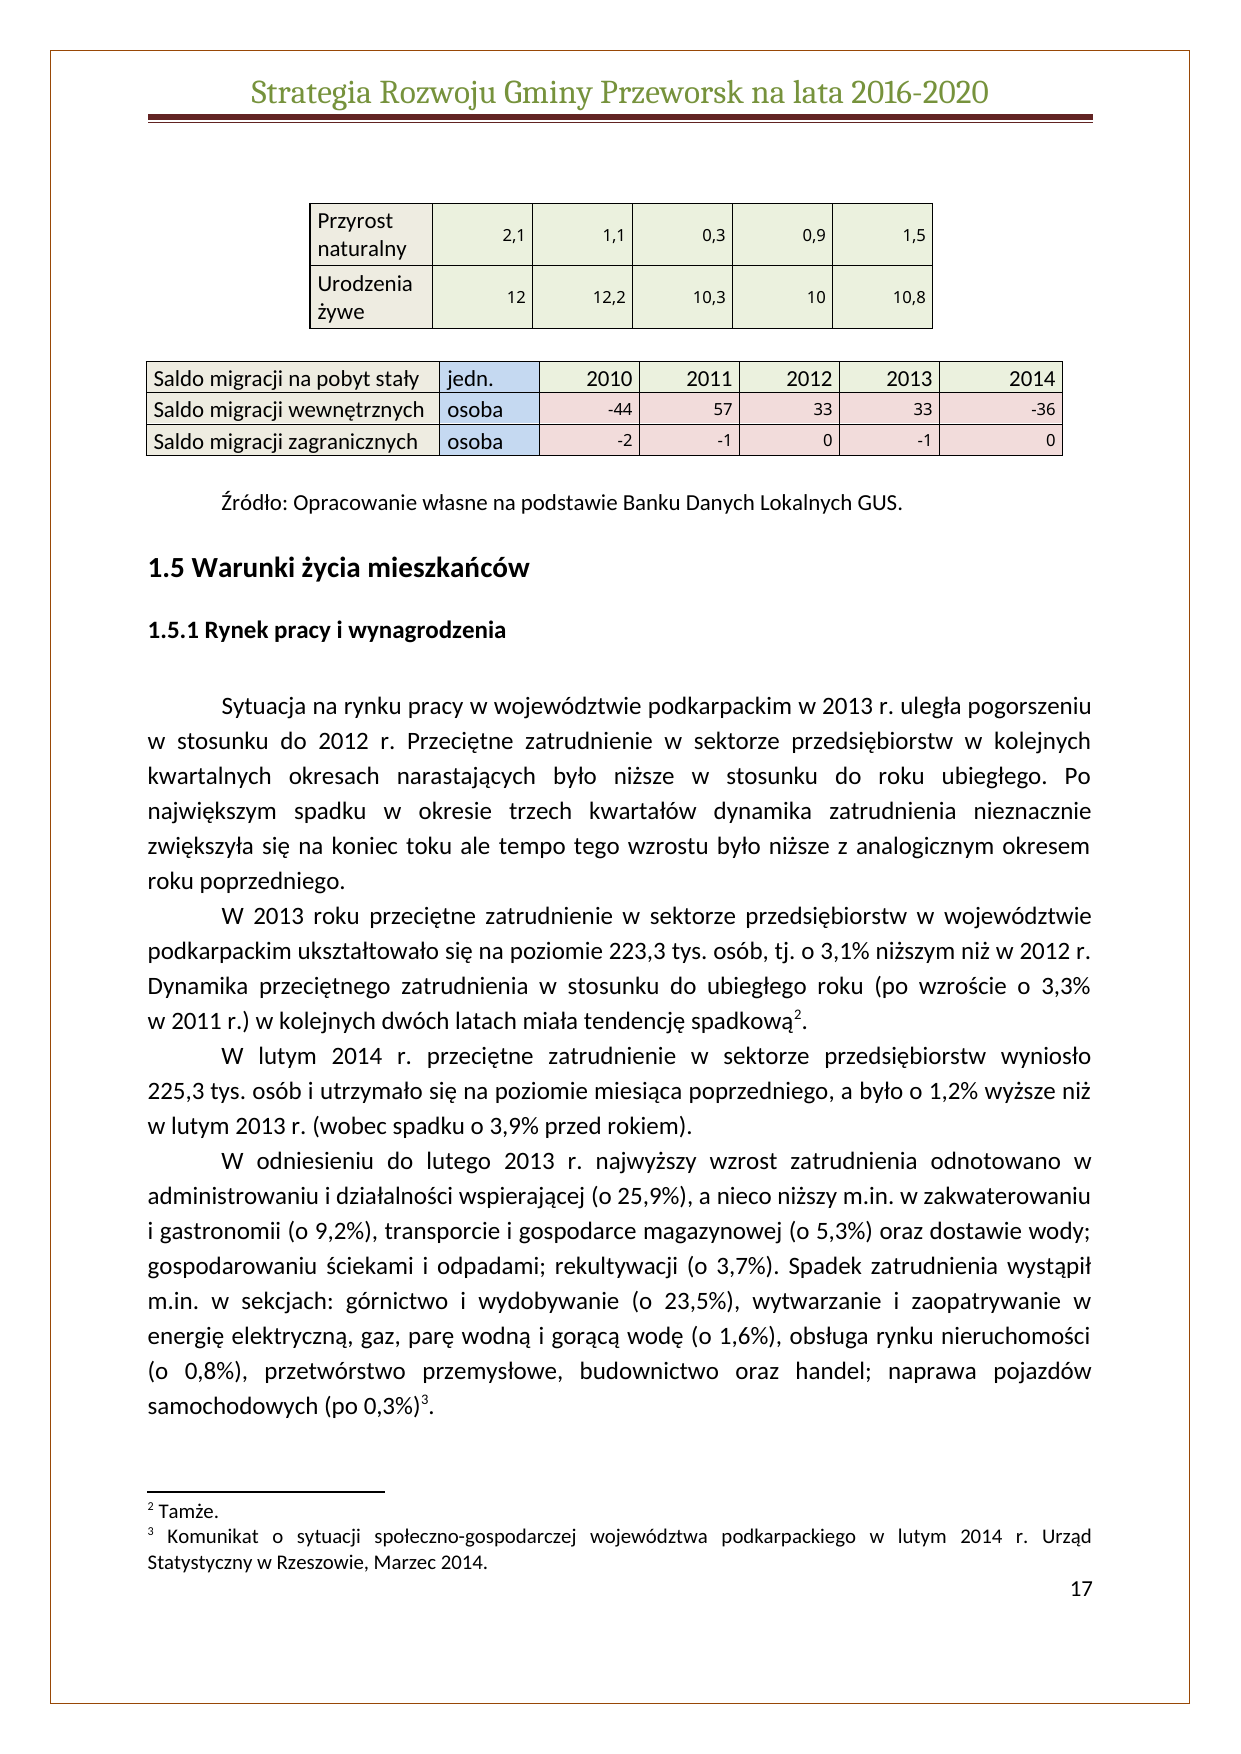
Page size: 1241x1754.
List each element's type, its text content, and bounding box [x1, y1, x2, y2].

table_header Saldo migracji na pobyt stały [147, 362, 439, 392]
table_cell 1,1 [533, 204, 632, 265]
table_cell 33 [840, 393, 939, 423]
table_header jedn. [440, 362, 539, 392]
table_cell 57 [640, 393, 739, 423]
table_header 2012 [740, 362, 839, 392]
table_cell -2 [540, 425, 639, 455]
table_cell osoba [440, 393, 539, 423]
list W 2013 roku przeciętne zatrudnienie w sektorze przedsiębiorstw w województwie podkarpackim ukształtowało się na poziomie 223,3 tys. osób, tj. o 3,1% niższym niż w 2012 r. Dynamika przeciętnego zatrudnienia w stosunku do ubiegłego roku (po wzroście o 3,3% w 2011 r.) w kolejnych dwóch latach miała tendencję spadkową. [147, 900, 1093, 1036]
table_cell 0 [740, 425, 839, 455]
table_cell Saldo migracji wewnętrznych [147, 393, 439, 423]
table_cell 10,8 [833, 266, 932, 328]
table_cell 10 [733, 266, 832, 328]
table_cell 33 [740, 393, 839, 423]
table_cell 0,9 [733, 204, 832, 265]
table_cell osoba [440, 425, 539, 455]
table_cell 0 [940, 425, 1062, 455]
list W lutym 2014 r. przeciętne zatrudnienie w sektorze przedsiębiorstw wyniosło 225,3 tys. osób i utrzymało się na poziomie miesiąca poprzedniego, a było o 1,2% wyższe niż w lutym 2013 r. (wobec spadku o 3,9% przed rokiem). [147, 1040, 1093, 1141]
table_header 2013 [840, 362, 939, 392]
text Źródło: Opracowanie własne na podstawie Banku Danych Lokalnych GUS. [147, 488, 1093, 516]
table_header 2014 [940, 362, 1062, 392]
table_cell 12,2 [533, 266, 632, 328]
table_cell 2,1 [433, 204, 532, 265]
table_cell 1,5 [833, 204, 932, 265]
subtitle 1.5 Warunki życia mieszkańców [147, 549, 1093, 585]
table_cell Przyrost naturalny [311, 204, 432, 265]
table_cell -1 [840, 425, 939, 455]
table_cell -36 [940, 393, 1062, 423]
table_cell 12 [433, 266, 532, 328]
subtitle 1.5.1 Rynek pracy i wynagrodzenia [147, 614, 1093, 645]
list W odniesieniu do lutego 2013 r. najwyższy wzrost zatrudnienia odnotowano w administrowaniu i działalności wspierającej (o 25,9%), a nieco niższy m.in. w zakwaterowaniu i gastronomii (o 9,2%), transporcie i gospodarce magazynowej (o 5,3%) oraz dostawie wody; gospodarowaniu ściekami i odpadami; rekultywacji (o 3,7%). Spadek zatrudnienia wystąpił m.in. w sekcjach: górnictwo i wydobywanie (o 23,5%), wytwarzanie i zaopatrywanie w energię elektryczną, gaz, parę wodną i gorącą wodę (o 1,6%), obsługa rynku nieruchomości (o 0,8%), przetwórstwo przemysłowe, budownictwo oraz handel; naprawa pojazdów samochodowych (po 0,3%). [147, 1145, 1093, 1421]
table_cell Saldo migracji zagranicznych [147, 425, 439, 455]
table_cell -44 [540, 393, 639, 423]
table_header 2011 [640, 362, 739, 392]
table_cell -1 [640, 425, 739, 455]
table_header 2010 [540, 362, 639, 392]
table_cell 0,3 [633, 204, 732, 265]
list Sytuacja na rynku pracy w województwie podkarpackim w 2013 r. uległa pogorszeniu w stosunku do 2012 r. Przeciętne zatrudnienie w sektorze przedsiębiorstw w kolejnych kwartalnych okresach narastających było niższe w stosunku do roku ubiegłego. Po największym spadku w okresie trzech kwartałów dynamika zatrudnienia nieznacznie zwiększyła się na koniec toku ale tempo tego wzrostu było niższe z analogicznym okresem roku poprzedniego. [147, 690, 1093, 896]
table_cell Urodzenia żywe [311, 266, 432, 328]
table_cell 10,3 [633, 266, 732, 328]
